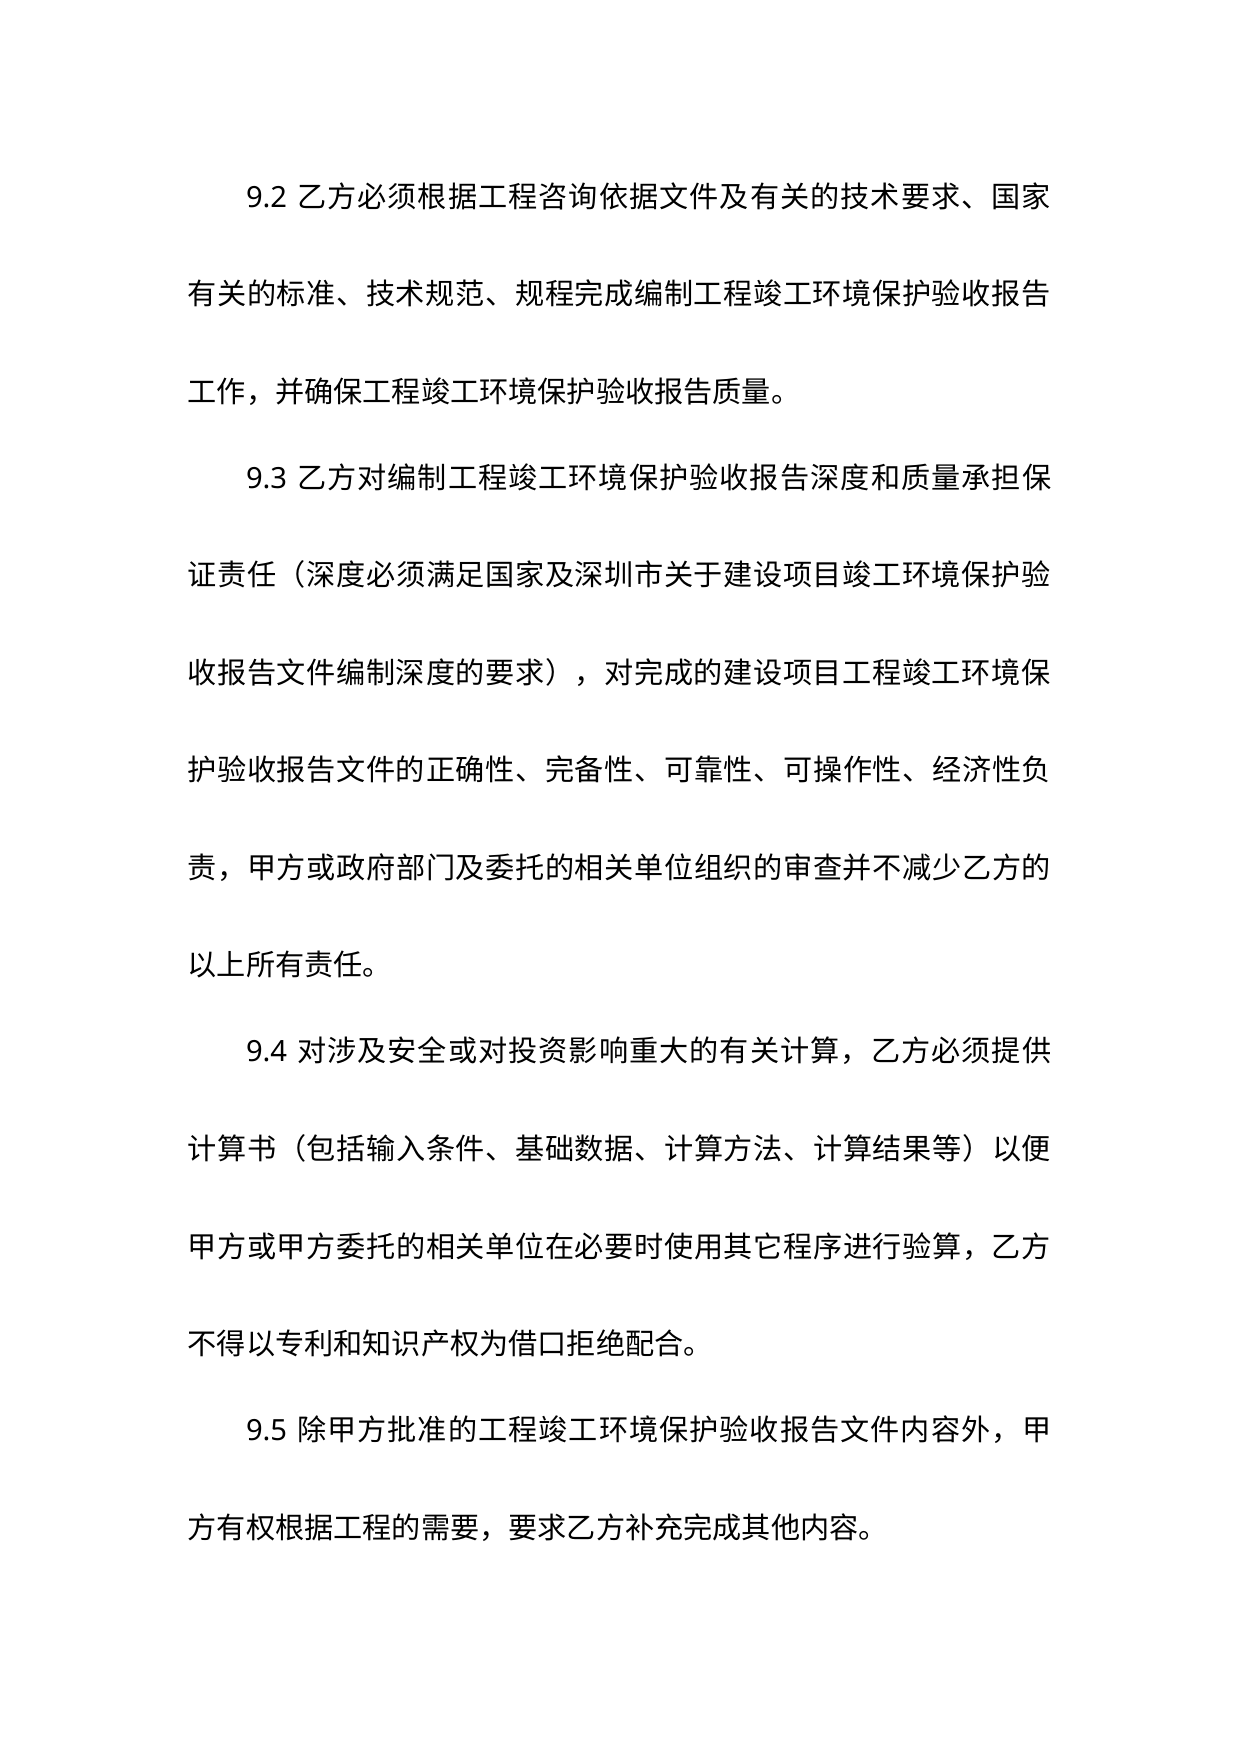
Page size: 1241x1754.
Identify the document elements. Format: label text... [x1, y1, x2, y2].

text 9.5 除甲方批准的工程竣工环境保护验收报告文件内容外，甲方有权根据工程的需要，要求乙方补充完成其他内容。 [187, 1395, 1053, 1558]
text 9.4 对涉及安全或对投资影响重大的有关计算，乙方必须提供计算书（包括输入条件、基础数据、计算方法、计算结果等）以便甲方或甲方委托的相关单位在必要时使用其它程序进行验算，乙方不得以专利和知识产权为借口拒绝配合。 [187, 1017, 1053, 1374]
text 9.3 乙方对编制工程竣工环境保护验收报告深度和质量承担保证责任（深度必须满足国家及深圳市关于建设项目竣工环境保护验收报告文件编制深度的要求），对完成的建设项目工程竣工环境保护验收报告文件的正确性、完备性、可靠性、可操作性、经济性负责，甲方或政府部门及委托的相关单位组织的审查并不减少乙方的以上所有责任。 [187, 443, 1053, 996]
text 9.2 乙方必须根据工程咨询依据文件及有关的技术要求、国家有关的标准、技术规范、规程完成编制工程竣工环境保护验收报告工作，并确保工程竣工环境保护验收报告质量。 [187, 162, 1053, 422]
